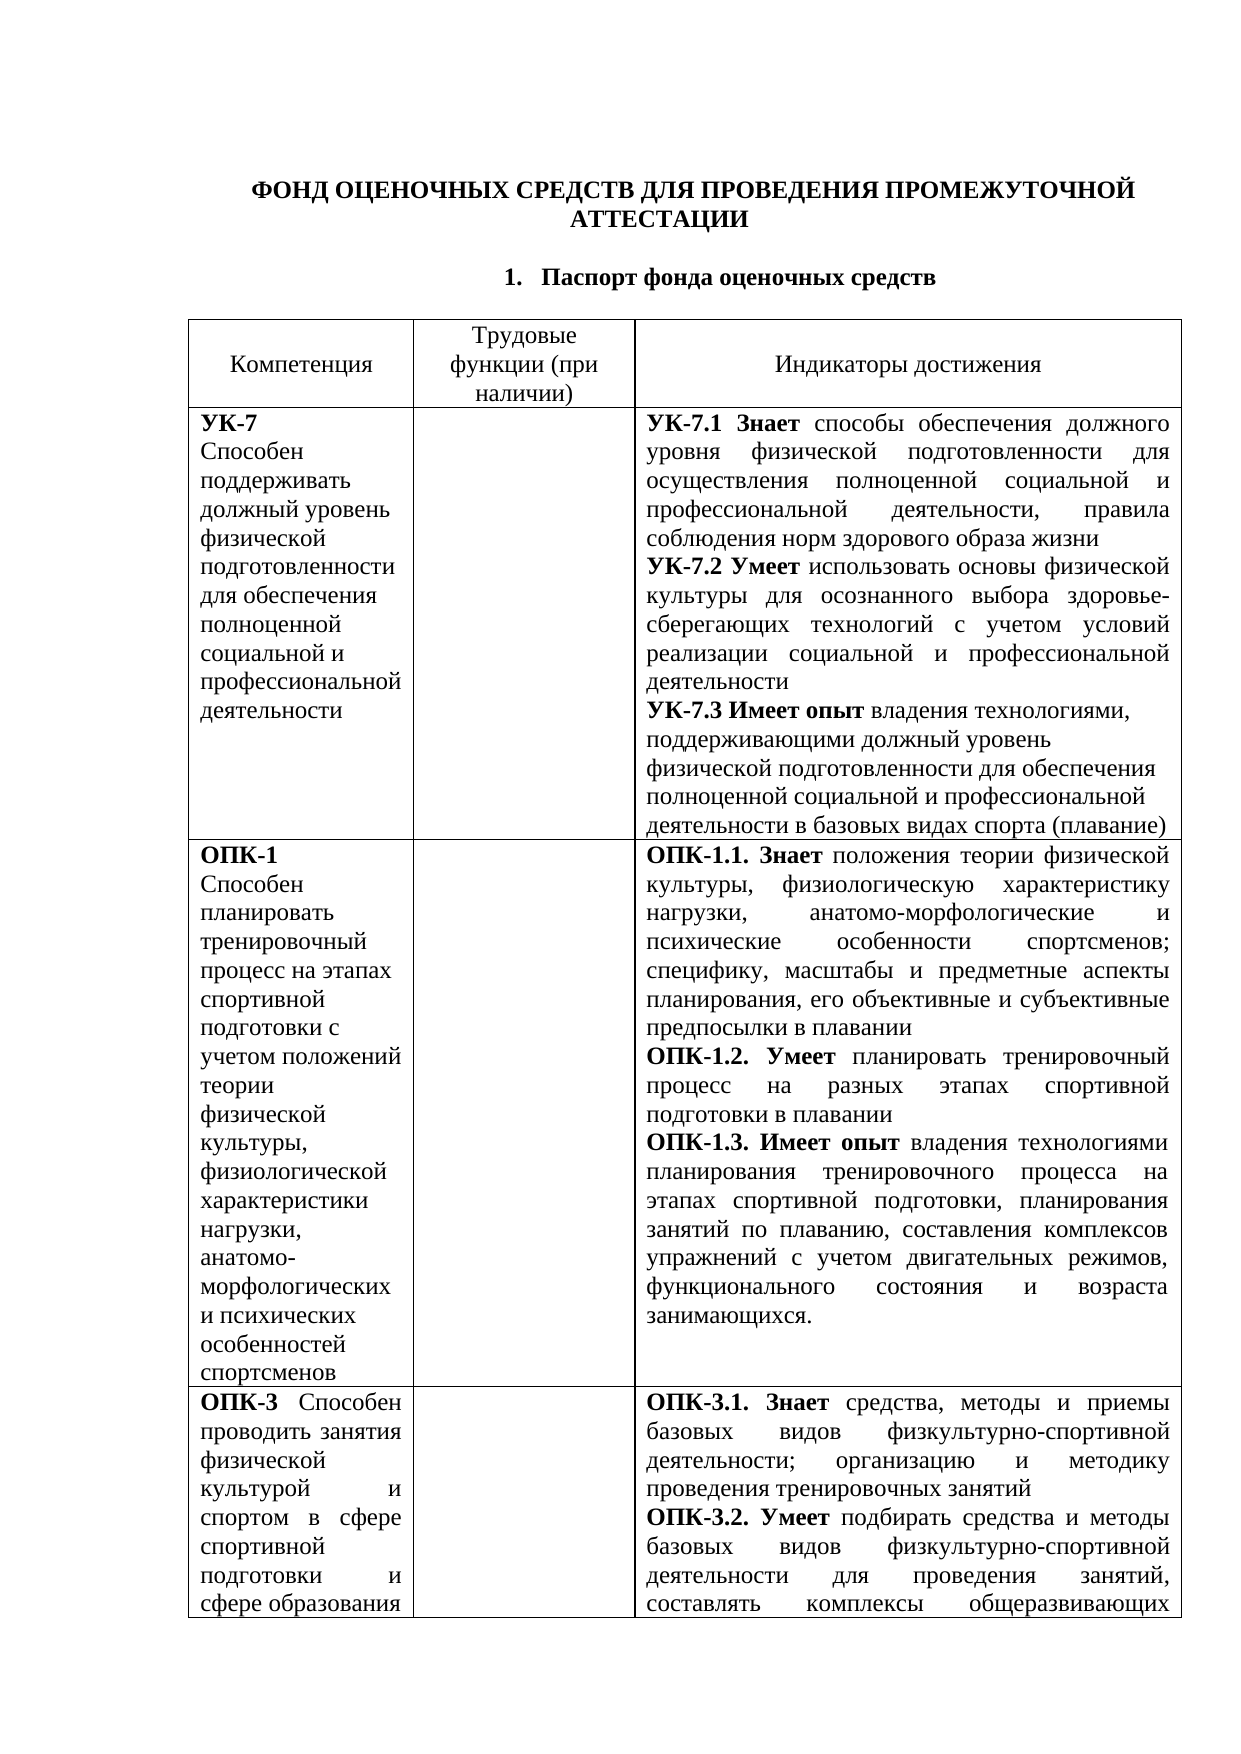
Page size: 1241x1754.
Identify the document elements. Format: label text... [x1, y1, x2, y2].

table_header Компетенция [189, 320, 413, 407]
table_header Индикаторы достижения [636, 320, 1181, 407]
table_cell УК-7 Способен поддерживать должный уровень физической подготовленности для обеспечения полноценной социальной и профессиональной деятельности [189, 408, 413, 839]
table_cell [189, 1387, 413, 1617]
list Паспорт фонда оценочных средств [288, 262, 1152, 291]
table_cell ОПК-1.1. Знает положения теории физической культуры, физиологическую характеристику нагрузки, анатомо-морфологические и психические особенности спортсменов; специфику, масштабы и предметные аспекты планирования, его объективные и субъективные предпосылки в плавании ОПК-1.2. Умеет планировать тренировочный процесс на разных этапах спортивной подготовки в плавании ОПК-1.3. Имеет опыт владения технологиями планирования тренировочного процесса на этапах спортивной подготовки, планирования занятий по плаванию, составления комплексов упражнений с учетом двигательных режимов, функционального состояния и возраста занимающихся. [636, 840, 1181, 1386]
table_cell УК-7.1 Знает способы обеспечения должного уровня физической подготовленности для осуществления полноценной социальной и профессиональной деятельности, правила соблюдения норм здорового образа жизни УК-7.2 Умеет использовать основы физической культуры для осознанного выбора здоровье-сберегающих технологий с учетом условий реализации социальной и профессиональной деятельности УК-7.3 Имеет опыт владения технологиями, поддерживающими должный уровень физической подготовленности для обеспечения полноценной социальной и профессиональной деятельности в базовых видах спорта (плавание) [636, 408, 1181, 839]
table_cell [636, 1387, 1181, 1617]
text ФОНД ОЦЕНОЧНЫХ СРЕДСТВ ДЛЯ ПРОВЕДЕНИЯ ПРОМЕЖУТОЧНОЙ [251, 176, 1152, 204]
table_header Трудовые функции (при наличии) [414, 320, 634, 407]
text АТТЕСТАЦИИ [251, 204, 1152, 233]
table_cell [414, 408, 634, 839]
table_cell [414, 840, 634, 1386]
table_cell [414, 1387, 634, 1617]
table_cell ОПК-1 Способен планировать тренировочный процесс на этапах спортивной подготовки с учетом положений теории физической культуры, физиологической характеристики нагрузки, анатомо-морфологических и психических особенностей спортсменов [189, 840, 413, 1386]
